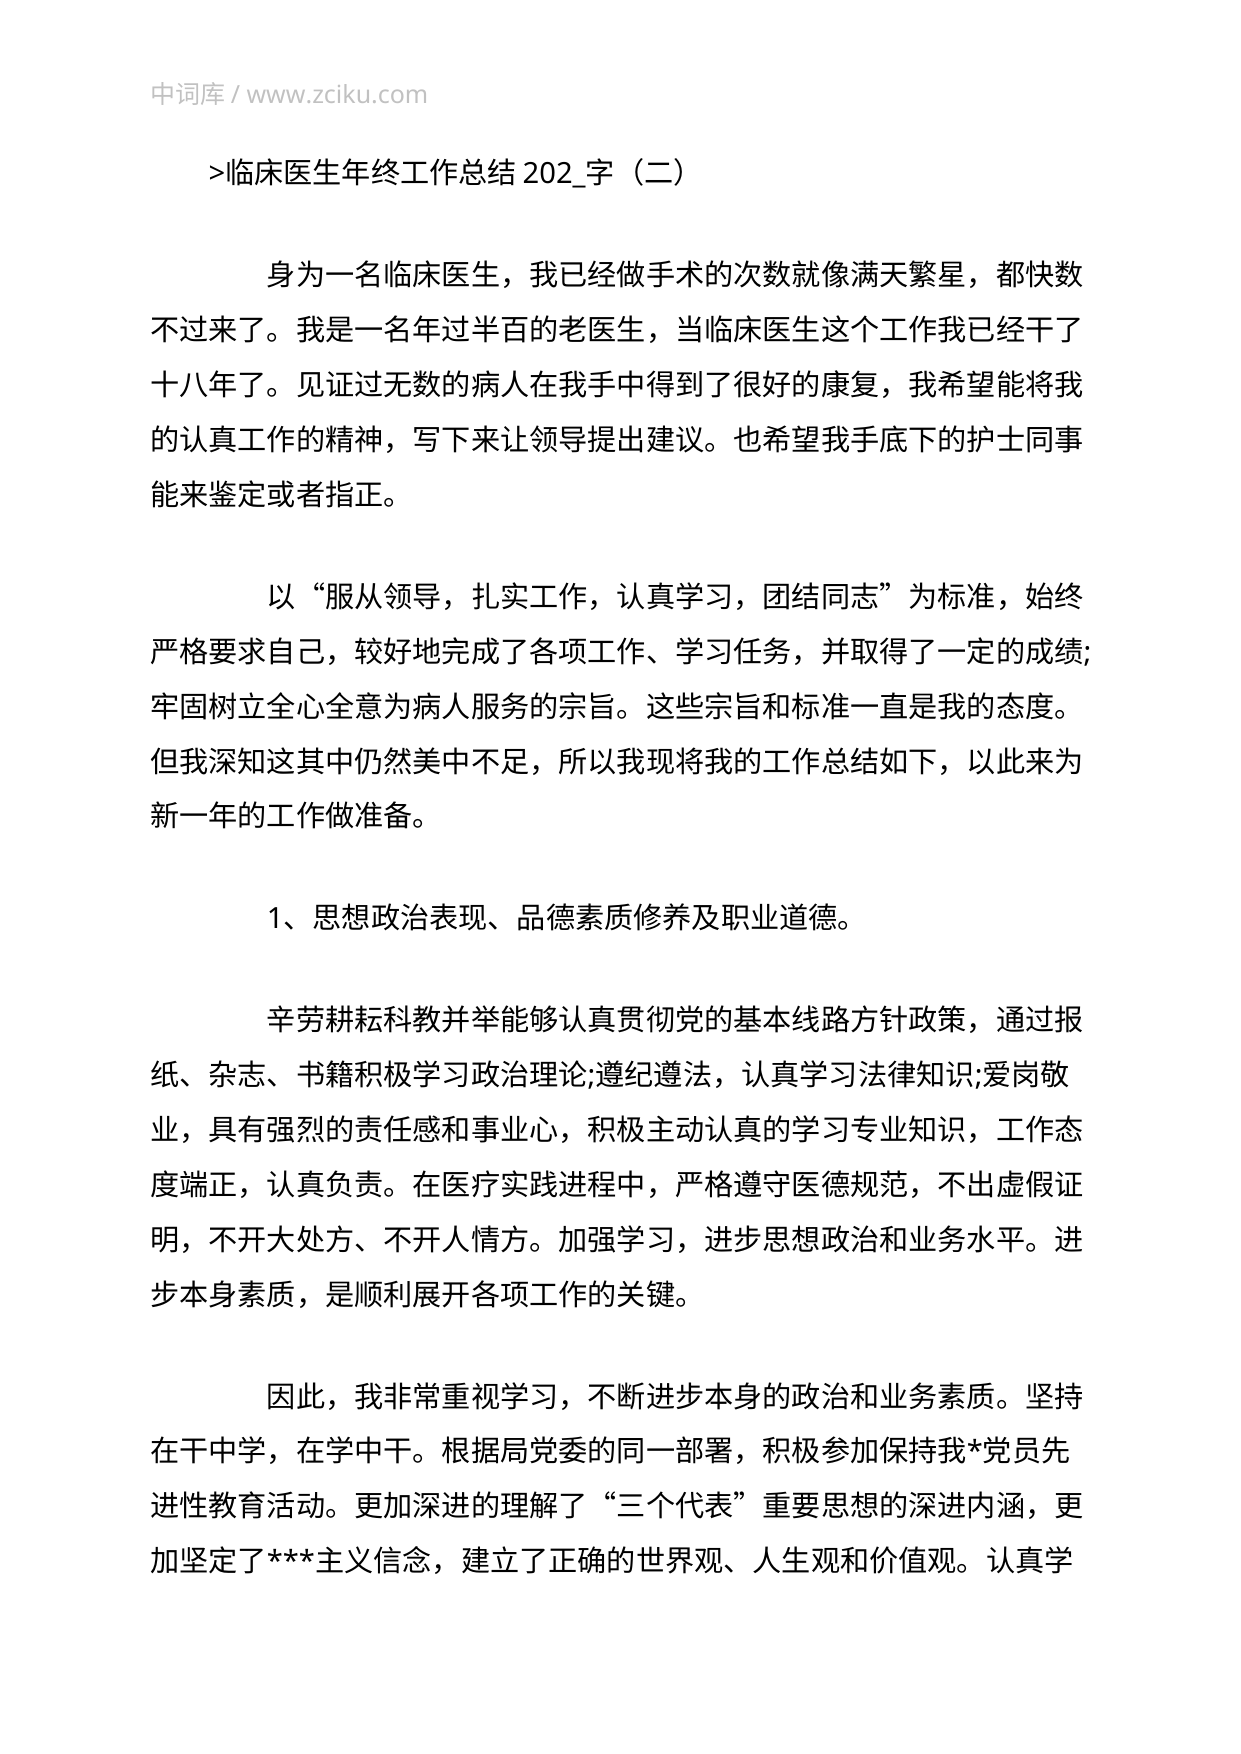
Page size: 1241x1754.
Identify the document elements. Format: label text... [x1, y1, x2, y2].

text >临床医生年终工作总结202_字（二） [150, 150, 1090, 192]
text 1、思想政治表现、品德素质修养及职业道德。 [150, 895, 1090, 937]
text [150, 1373, 1090, 1580]
text 辛劳耕耘科教并举能够认真贯彻党的基本线路方针政策，通过报纸、杂志、书籍积极学习政治理论;遵纪遵法，认真学习法律知识;爱岗敬业，具有强烈的责任感和事业心，积极主动认真的学习专业知识，工作态度端正，认真负责。在医疗实践进程中，严格遵守医德规范，不出虚假证明，不开大处方、不开人情方。加强学习，进步思想政治和业务水平。进步本身素质，是顺利展开各项工作的关键。 [150, 997, 1090, 1314]
text 以“服从领导，扎实工作，认真学习，团结同志”为标准，始终严格要求自己，较好地完成了各项工作、学习任务，并取得了一定的成绩;牢固树立全心全意为病人服务的宗旨。这些宗旨和标准一直是我的态度。但我深知这其中仍然美中不足，所以我现将我的工作总结如下，以此来为新一年的工作做准备。 [150, 573, 1090, 835]
text 身为一名临床医生，我已经做手术的次数就像满天繁星，都快数不过来了。我是一名年过半百的老医生，当临床医生这个工作我已经干了十八年了。见证过无数的病人在我手中得到了很好的康复，我希望能将我的认真工作的精神，写下来让领导提出建议。也希望我手底下的护士同事能来鉴定或者指正。 [150, 252, 1090, 514]
